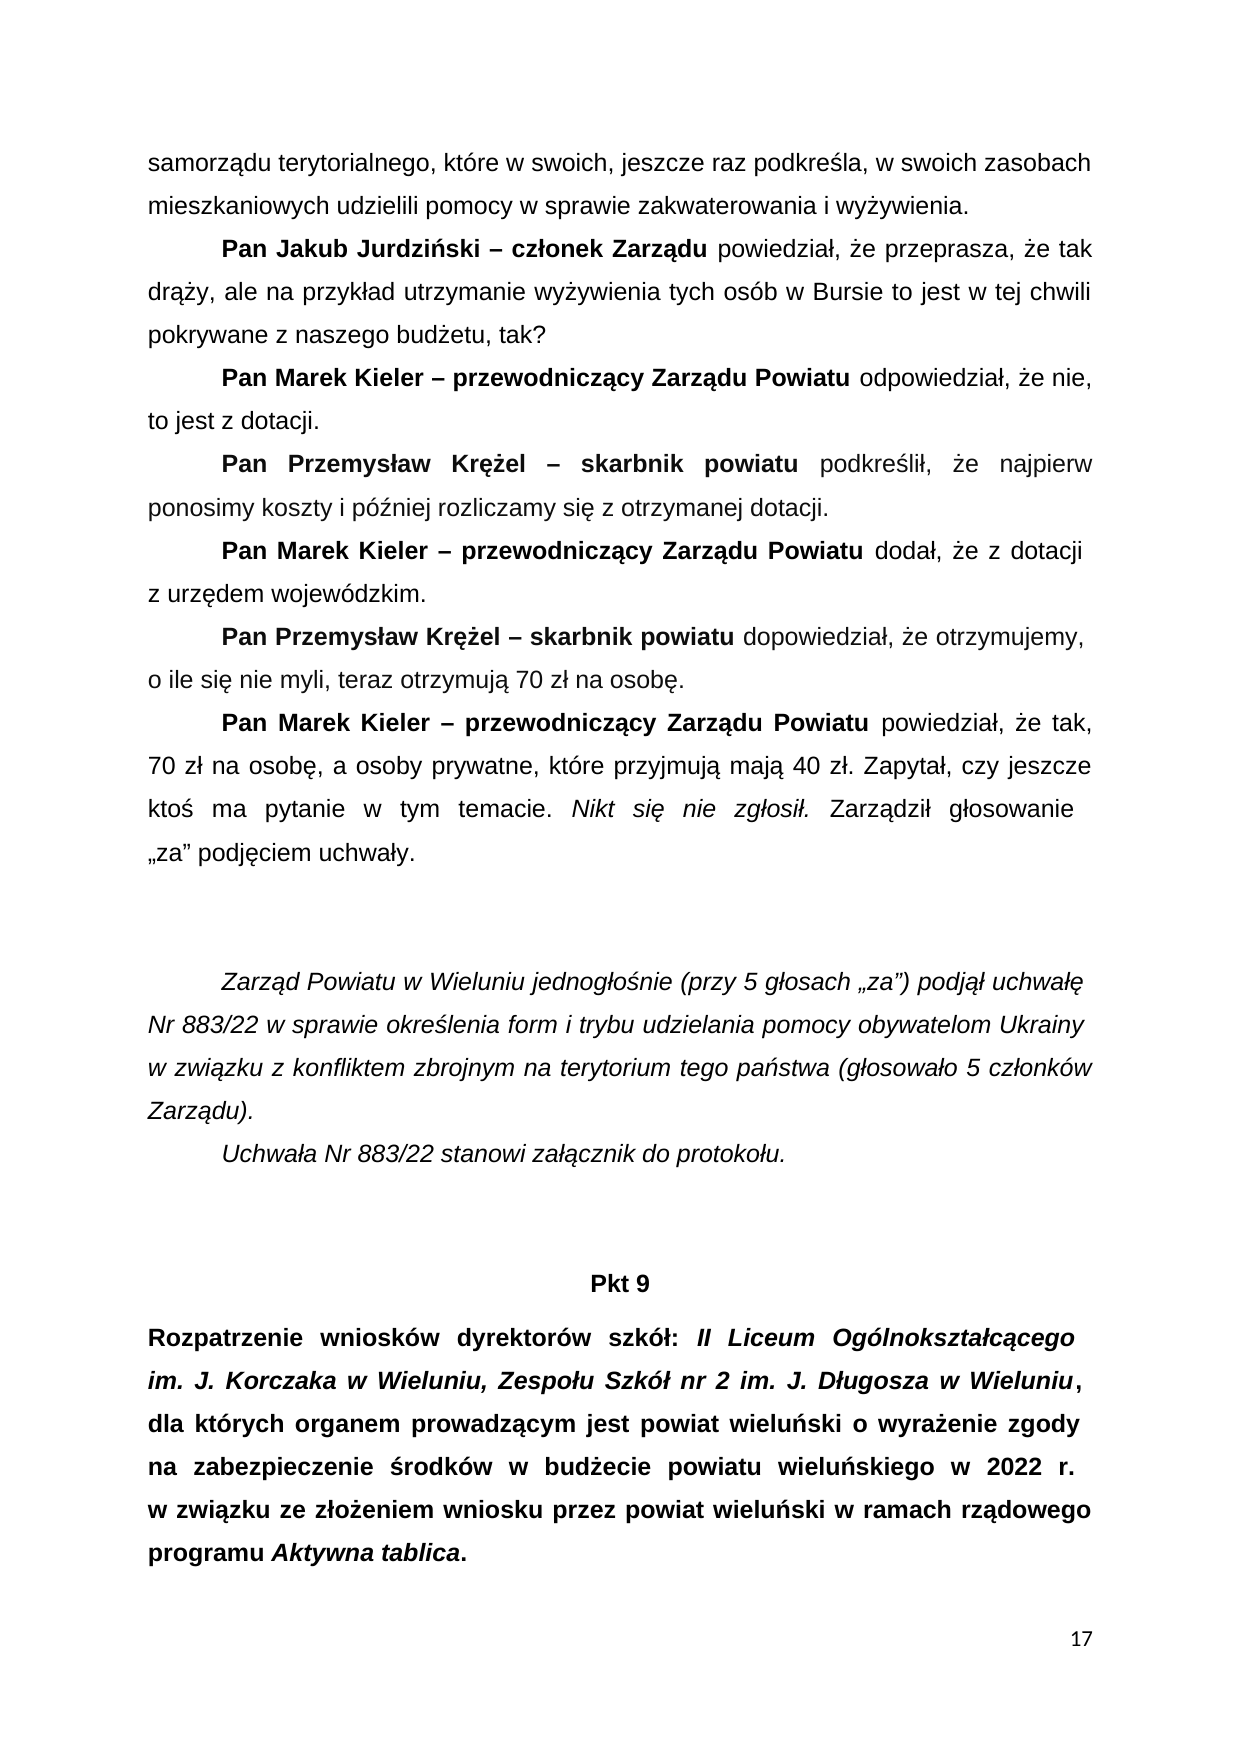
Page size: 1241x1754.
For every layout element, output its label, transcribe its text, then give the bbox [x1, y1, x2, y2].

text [148, 148, 1093, 219]
text Zarząd Powiatu w Wieluniu jednogłośnie (przy 5 głosach „za”) podjął uchwałę Nr 883/22 w sprawie określenia form i trybu udzielania pomocy obywatelom Ukrainy w związku z konfliktem zbrojnym na terytorium tego państwa (głosowało 5 członków Zarządu). [148, 967, 1093, 1125]
text Pan Marek Kieler – przewodniczący Zarządu Powiatu powiedział, że tak, 70 zł na osobę, a osoby prywatne, które przyjmują mają 40 zł. Zapytał, czy jeszcze ktoś ma pytanie w tym temacie. Nikt się nie zgłosił. Zarządził głosowanie „za” podjęciem uchwały. [148, 708, 1093, 866]
text Pan Przemysław Krężel – skarbnik powiatu dopowiedział, że otrzymujemy, o ile się nie myli, teraz otrzymują 70 zł na osobę. [148, 622, 1093, 694]
text Pan Jakub Jurdziński – członek Zarządu powiedział, że przeprasza, że tak drąży, ale na przykład utrzymanie wyżywienia tych osób w Bursie to jest w tej chwili pokrywane z naszego budżetu, tak? [148, 234, 1093, 349]
text Uchwała Nr 883/22 stanowi załącznik do protokołu. [148, 1139, 1093, 1168]
text Pan Przemysław Krężel – skarbnik powiatu podkreślił, że najpierw ponosimy koszty i później rozliczamy się z otrzymanej dotacji. [148, 449, 1093, 521]
text Pan Marek Kieler – przewodniczący Zarządu Powiatu odpowiedział, że nie, to jest z dotacji. [148, 363, 1093, 435]
text Pan Marek Kieler – przewodniczący Zarządu Powiatu dodał, że z dotacji z urzędem wojewódzkim. [148, 536, 1093, 608]
text Rozpatrzenie wniosków dyrektorów szkół: II Liceum Ogólnokształcącego im. J. Korczaka w Wieluniu, Zespołu Szkół nr 2 im. J. Długosza w Wieluniu, dla których organem prowadzącym jest powiat wieluński o wyrażenie zgody na zabezpieczenie środków w budżecie powiatu wieluńskiego w 2022 r. w związku ze złożeniem wniosku przez powiat wieluński w ramach rządowego programu Aktywna tablica. [148, 1323, 1093, 1567]
text Pkt 9 [148, 1269, 1093, 1298]
